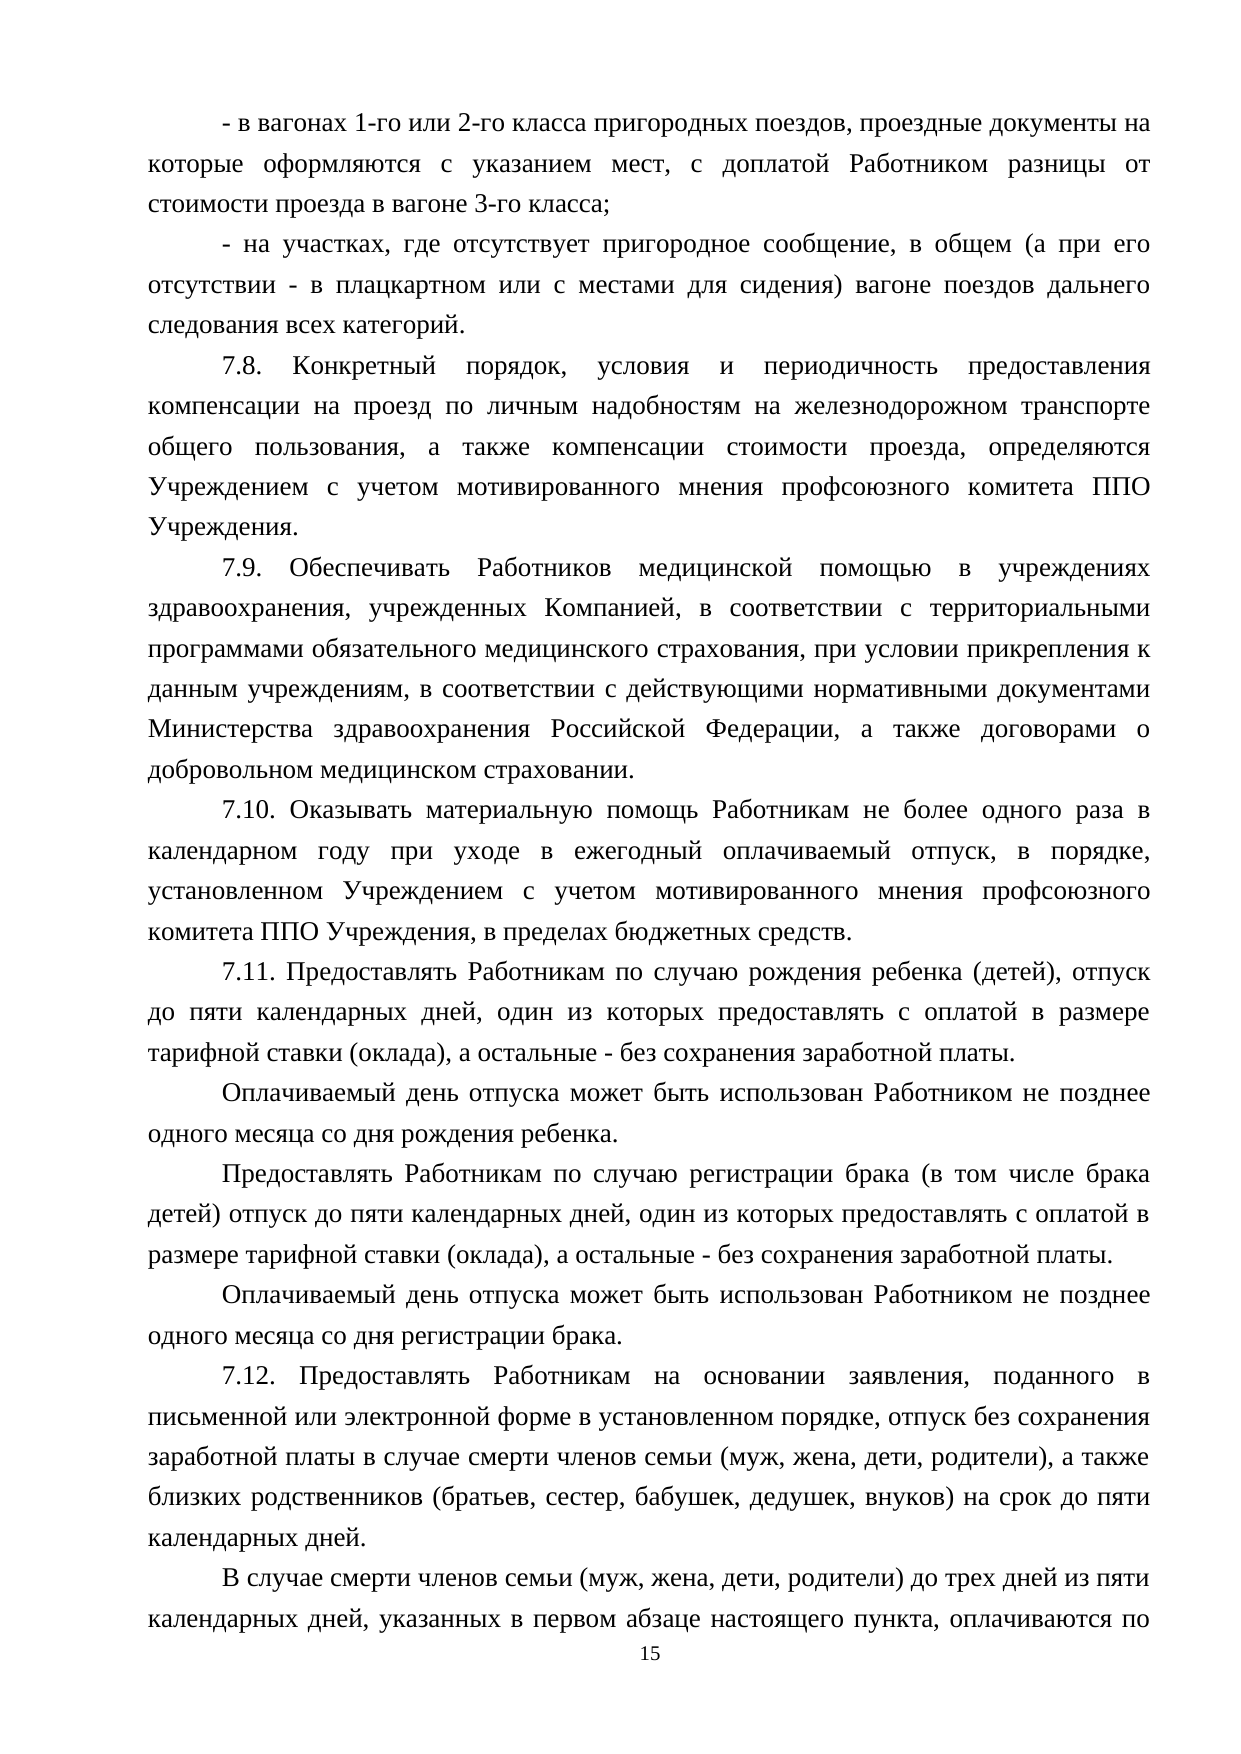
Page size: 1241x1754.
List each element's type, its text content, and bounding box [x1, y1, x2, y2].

text 7.9. Обеспечивать Работников медицинской помощью в учреждениях здравоохранения, учрежденных Компанией, в соответствии с территориальными программами обязательного медицинского страхования, при условии прикрепления к данным учреждениям, в соответствии с действующими нормативными документами Министерства здравоохранения Российской Федерации, а также договорами о добровольном медицинском страховании. [148, 551, 1152, 784]
text 7.12. Предоставлять Работникам на основании заявления, поданного в письменной или электронной форме в установленном порядке, отпуск без сохранения заработной платы в случае смерти членов семьи (муж, жена, дети, родители), а также близких родственников (братьев, сестер, бабушек, дедушек, внуков) на срок до пяти календарных дней. [148, 1359, 1152, 1552]
text - в вагонах 1-го или 2-го класса пригородных поездов, проездные документы на которые оформляются с указанием мест, с доплатой Работником разницы от стоимости проезда в вагоне 3-го класса; [148, 106, 1152, 218]
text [148, 1561, 1152, 1633]
text Предоставлять Работникам по случаю регистрации брака (в том числе брака детей) отпуск до пяти календарных дней, один из которых предоставлять с оплатой в размере тарифной ставки (оклада), а остальные - без сохранения заработной платы. [148, 1157, 1152, 1269]
text 7.11. Предоставлять Работникам по случаю рождения ребенка (детей), отпуск до пяти календарных дней, один из которых предоставлять с оплатой в размере тарифной ставки (оклада), а остальные - без сохранения заработной платы. [148, 955, 1152, 1067]
text 7.10. Оказывать материальную помощь Работникам не более одного раза в календарном году при уходе в ежегодный оплачиваемый отпуск, в порядке, установленном Учреждением с учетом мотивированного мнения профсоюзного комитета ППО Учреждения, в пределах бюджетных средств. [148, 793, 1152, 946]
text Оплачиваемый день отпуска может быть использован Работником не позднее одного месяца со дня регистрации брака. [148, 1278, 1152, 1350]
text Оплачиваемый день отпуска может быть использован Работником не позднее одного месяца со дня рождения ребенка. [148, 1076, 1152, 1148]
text - на участках, где отсутствует пригородное сообщение, в общем (а при его отсутствии - в плацкартном или с местами для сидения) вагоне поездов дальнего следования всех категорий. [148, 228, 1152, 339]
text 7.8. Конкретный порядок, условия и периодичность предоставления компенсации на проезд по личным надобностям на железнодорожном транспорте общего пользования, а также компенсации стоимости проезда, определяются Учреждением с учетом мотивированного мнения профсоюзного комитета ППО Учреждения. [148, 349, 1152, 542]
